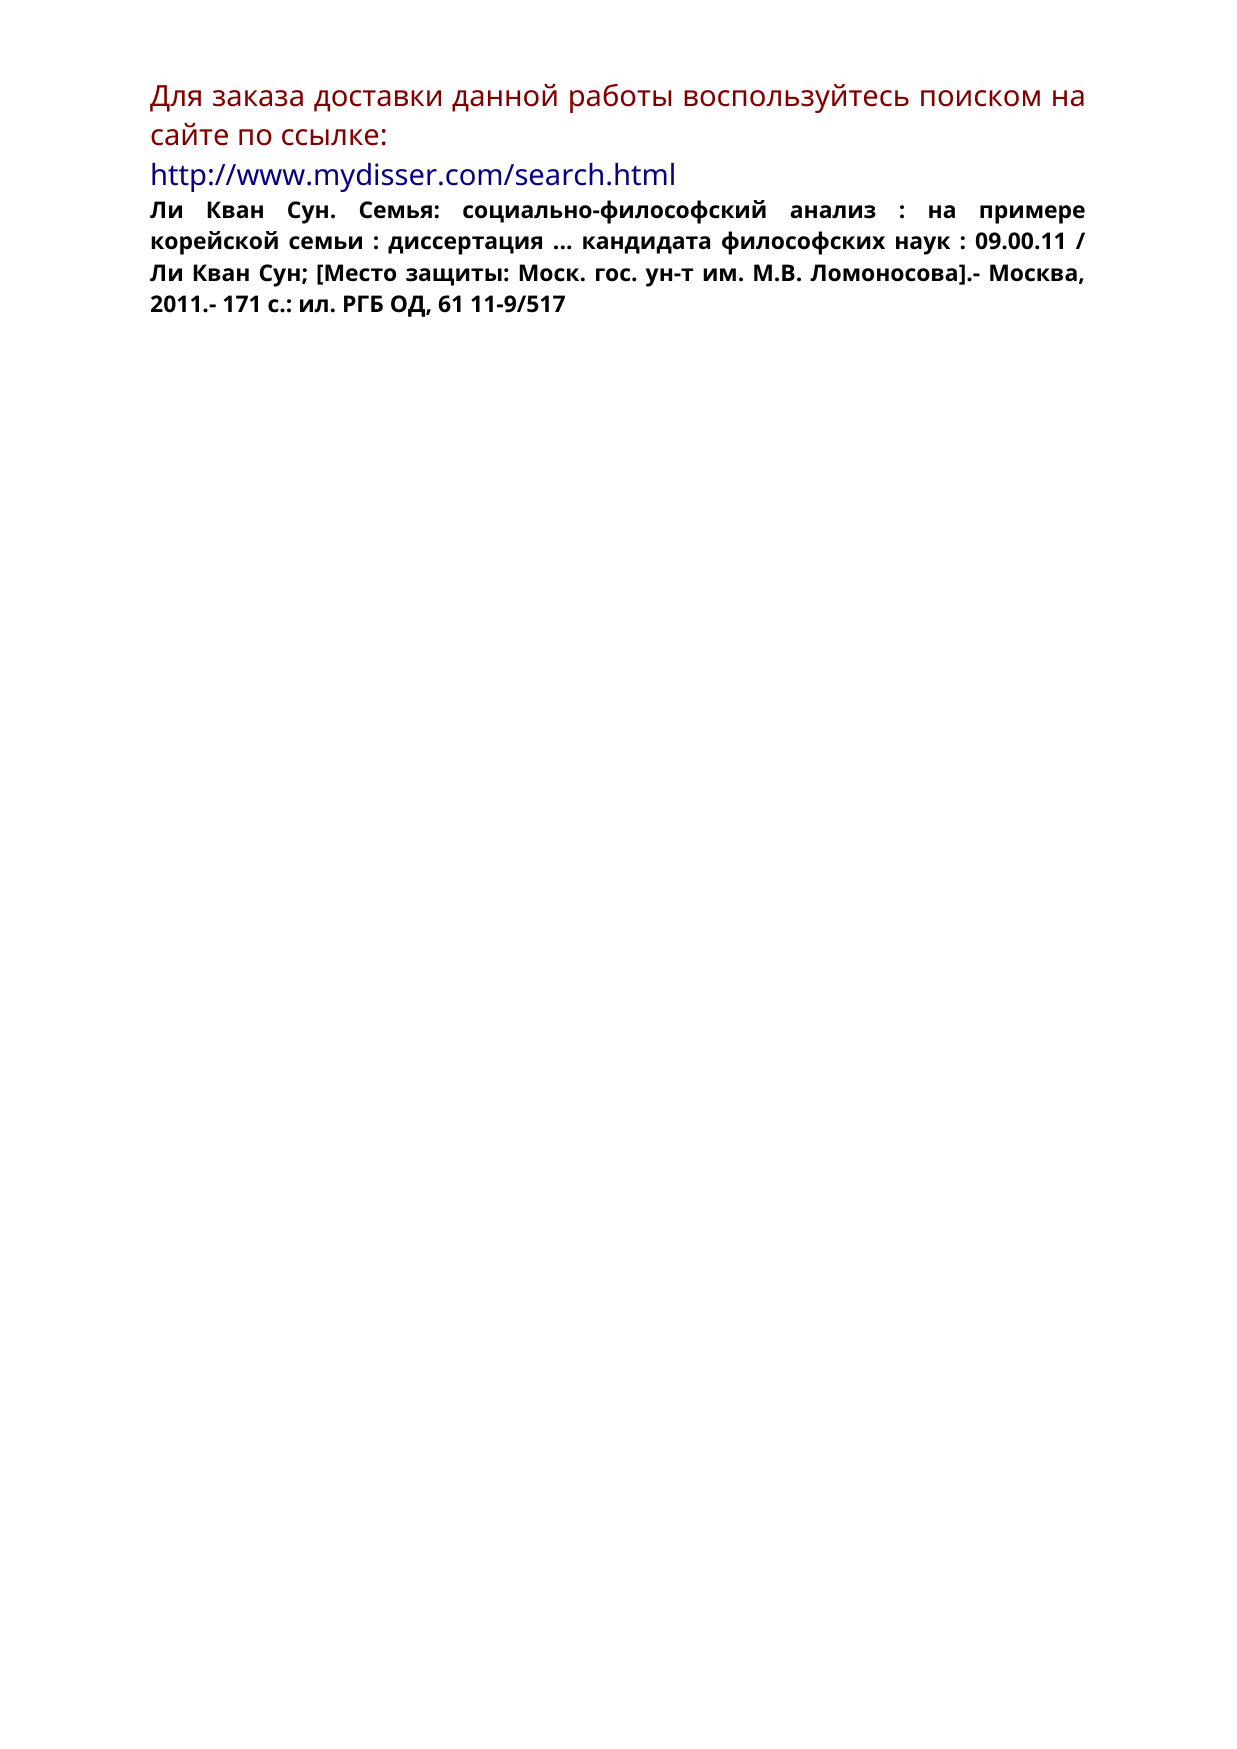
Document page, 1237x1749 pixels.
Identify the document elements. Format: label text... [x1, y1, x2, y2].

text Ли Кван Сун. Семья: социально-философский анализ : на примере корейской семьи : диссертация ... кандидата философских наук : 09.00.11 / Ли Кван Сун; [Место защиты: Моск. гос. ун-т им. М.В. Ломоносова].- Москва, 2011.- 171 с.: ил. РГБ ОД, 61 11-9/517 [150, 194, 1086, 319]
